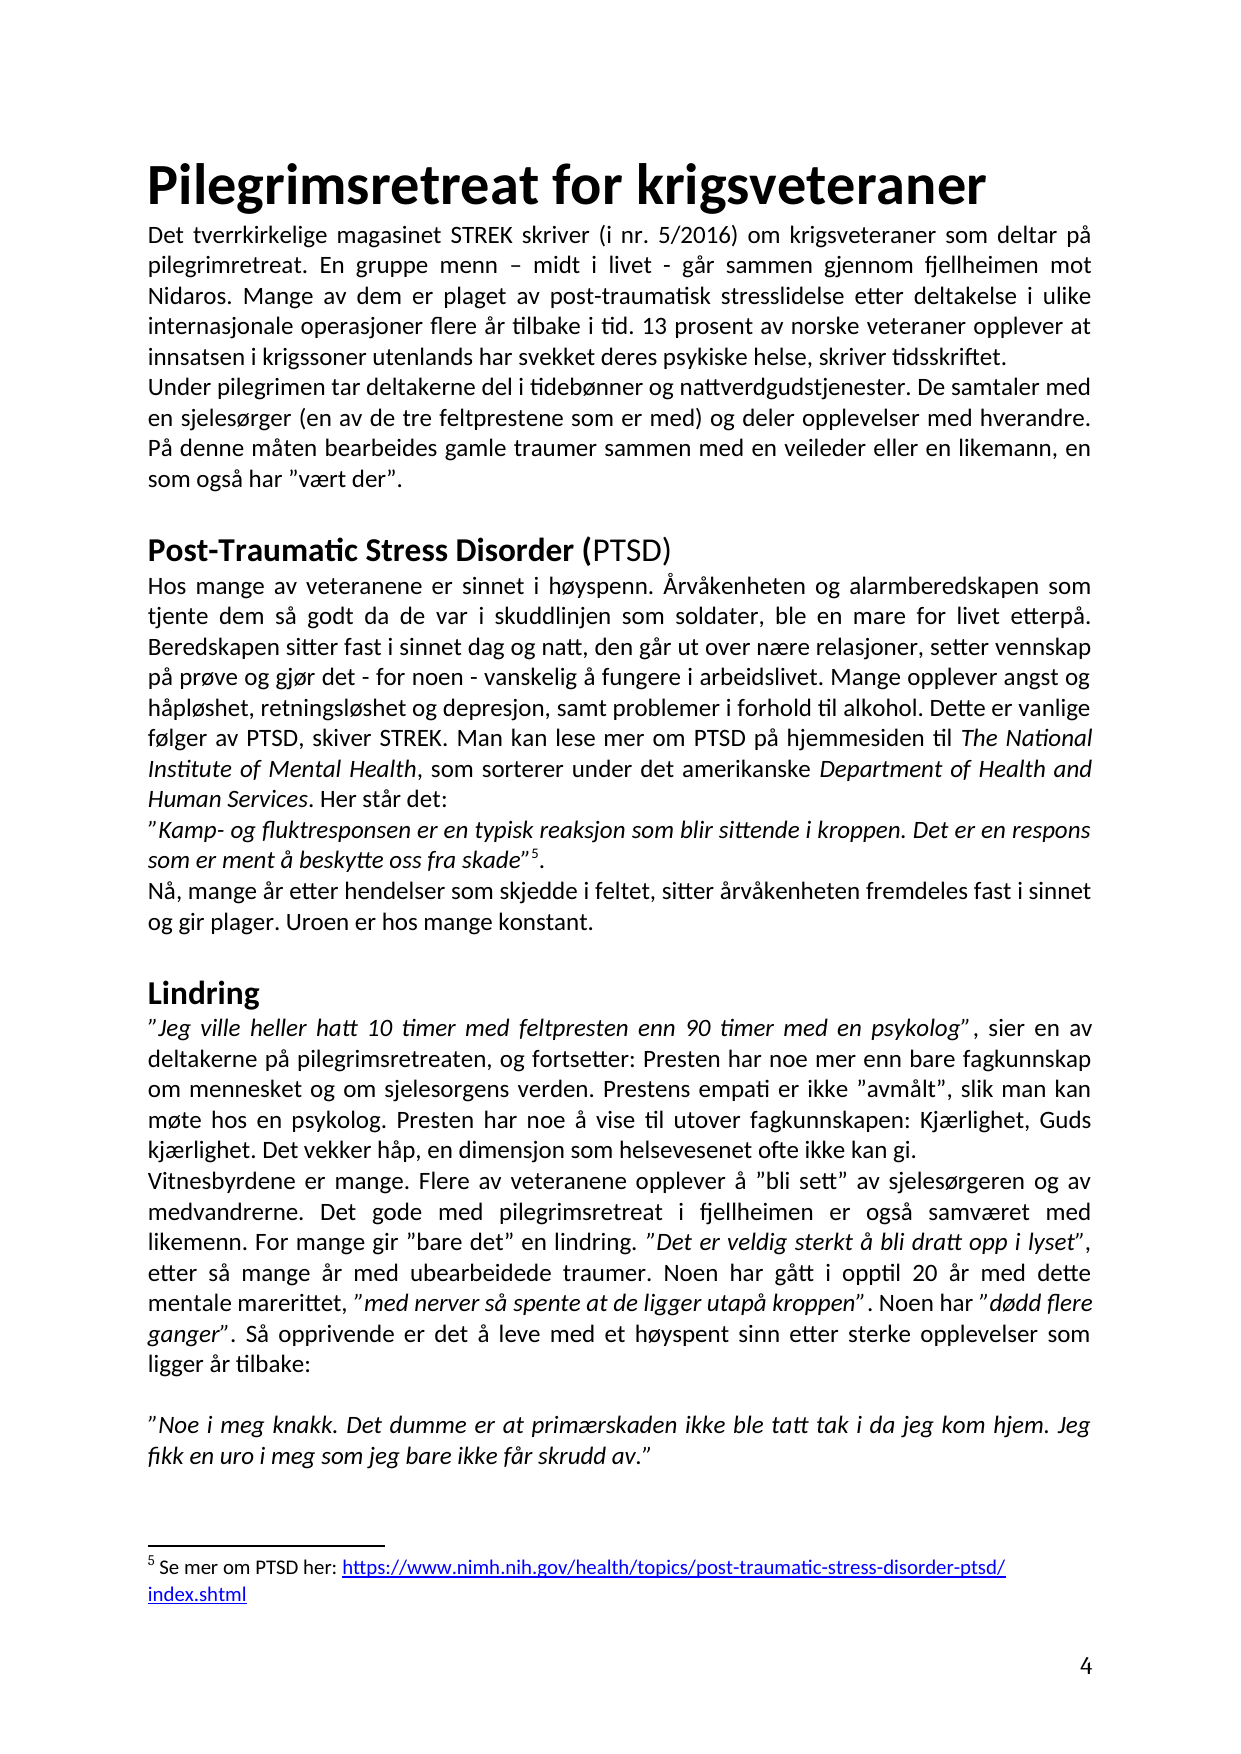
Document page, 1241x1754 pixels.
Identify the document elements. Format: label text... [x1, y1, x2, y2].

text Vitnesbyrdene er mange. Flere av veteranene opplever å ”bli sett” av sjelesørgeren og av medvandrerne. Det gode med pilegrimsretreat i fjellheimen er også samværet med likemenn. For mange gir ”bare det” en lindring. ”Det er veldig sterkt å bli dratt opp i lyset”, etter så mange år med ubearbeidede traumer. Noen har gått i opptil 20 år med dette mentale marerittet, ”med nerver så spente at de ligger utapå kroppen”. Noen har ”dødd flere ganger”. Så opprivende er det å leve med et høyspent sinn etter sterke opplevelser som ligger år tilbake: [148, 1165, 1093, 1379]
text Nå, mange år etter hendelser som skjedde i feltet, sitter årvåkenheten fremdeles fast i sinnet og gir plager. Uroen er hos mange konstant. [148, 875, 1093, 936]
text ”Kamp- og fluktresponsen er en typisk reaksjon som blir sittende i kroppen. Det er en respons som er ment å beskytte oss fra skade”. [148, 814, 1093, 875]
text Under pilegrimen tar deltakerne del i tidebønner og nattverdgudstjenester. De samtaler med en sjelesørger (en av de tre feltprestene som er med) og deler opplevelser med hverandre. På denne måten bearbeides gamle traumer sammen med en veileder eller en likemann, en som også har ”vært der”. [148, 371, 1093, 493]
text Det tverrkirkelige magasinet STREK skriver (i nr. 5/2016) om krigsveteraner som deltar på pilegrimretreat. En gruppe menn – midt i livet - går sammen gjennom fjellheimen mot Nidaros. Mange av dem er plaget av post-traumatisk stresslidelse etter deltakelse i ulike internasjonale operasjoner flere år tilbake i tid. 13 prosent av norske veteraner opplever at innsatsen i krigssoner utenlands har svekket deres psykiske helse, skriver tidsskriftet. [148, 219, 1093, 371]
text Lindring [148, 972, 1093, 1012]
text ”Noe i meg knakk. Det dumme er at primærskaden ikke ble tatt tak i da jeg kom hjem. Jeg fikk en uro i meg som jeg bare ikke får skrudd av.” [148, 1409, 1093, 1470]
text Post-Traumatic Stress Disorder (PTSD) [148, 529, 1093, 570]
text ”Jeg ville heller hatt 10 timer med feltpresten enn 90 timer med en psykolog”, sier en av deltakerne på pilegrimsretreaten, og fortsetter: Presten har noe mer enn bare fagkunnskap om mennesket og om sjelesorgens verden. Prestens empati er ikke ”avmålt”, slik man kan møte hos en psykolog. Presten har noe å vise til utover fagkunnskapen: Kjærlighet, Guds kjærlighet. Det vekker håp, en dimensjon som helsevesenet ofte ikke kan gi. [148, 1012, 1093, 1165]
text Hos mange av veteranene er sinnet i høyspenn. Årvåkenheten og alarmberedskapen som tjente dem så godt da de var i skuddlinjen som soldater, ble en mare for livet etterpå. Beredskapen sitter fast i sinnet dag og natt, den går ut over nære relasjoner, setter vennskap på prøve og gjør det - for noen - vanskelig å fungere i arbeidslivet. Mange opplever angst og håpløshet, retningsløshet og depresjon, samt problemer i forhold til alkohol. Dette er vanlige følger av PTSD, skiver STREK. Man kan lese mer om PTSD på hjemmesiden til The National Institute of Mental Health, som sorterer under det amerikanske Department of Health and Human Services. Her står det: [148, 570, 1093, 814]
text Pilegrimsretreat for krigsveteraner [148, 148, 1093, 219]
